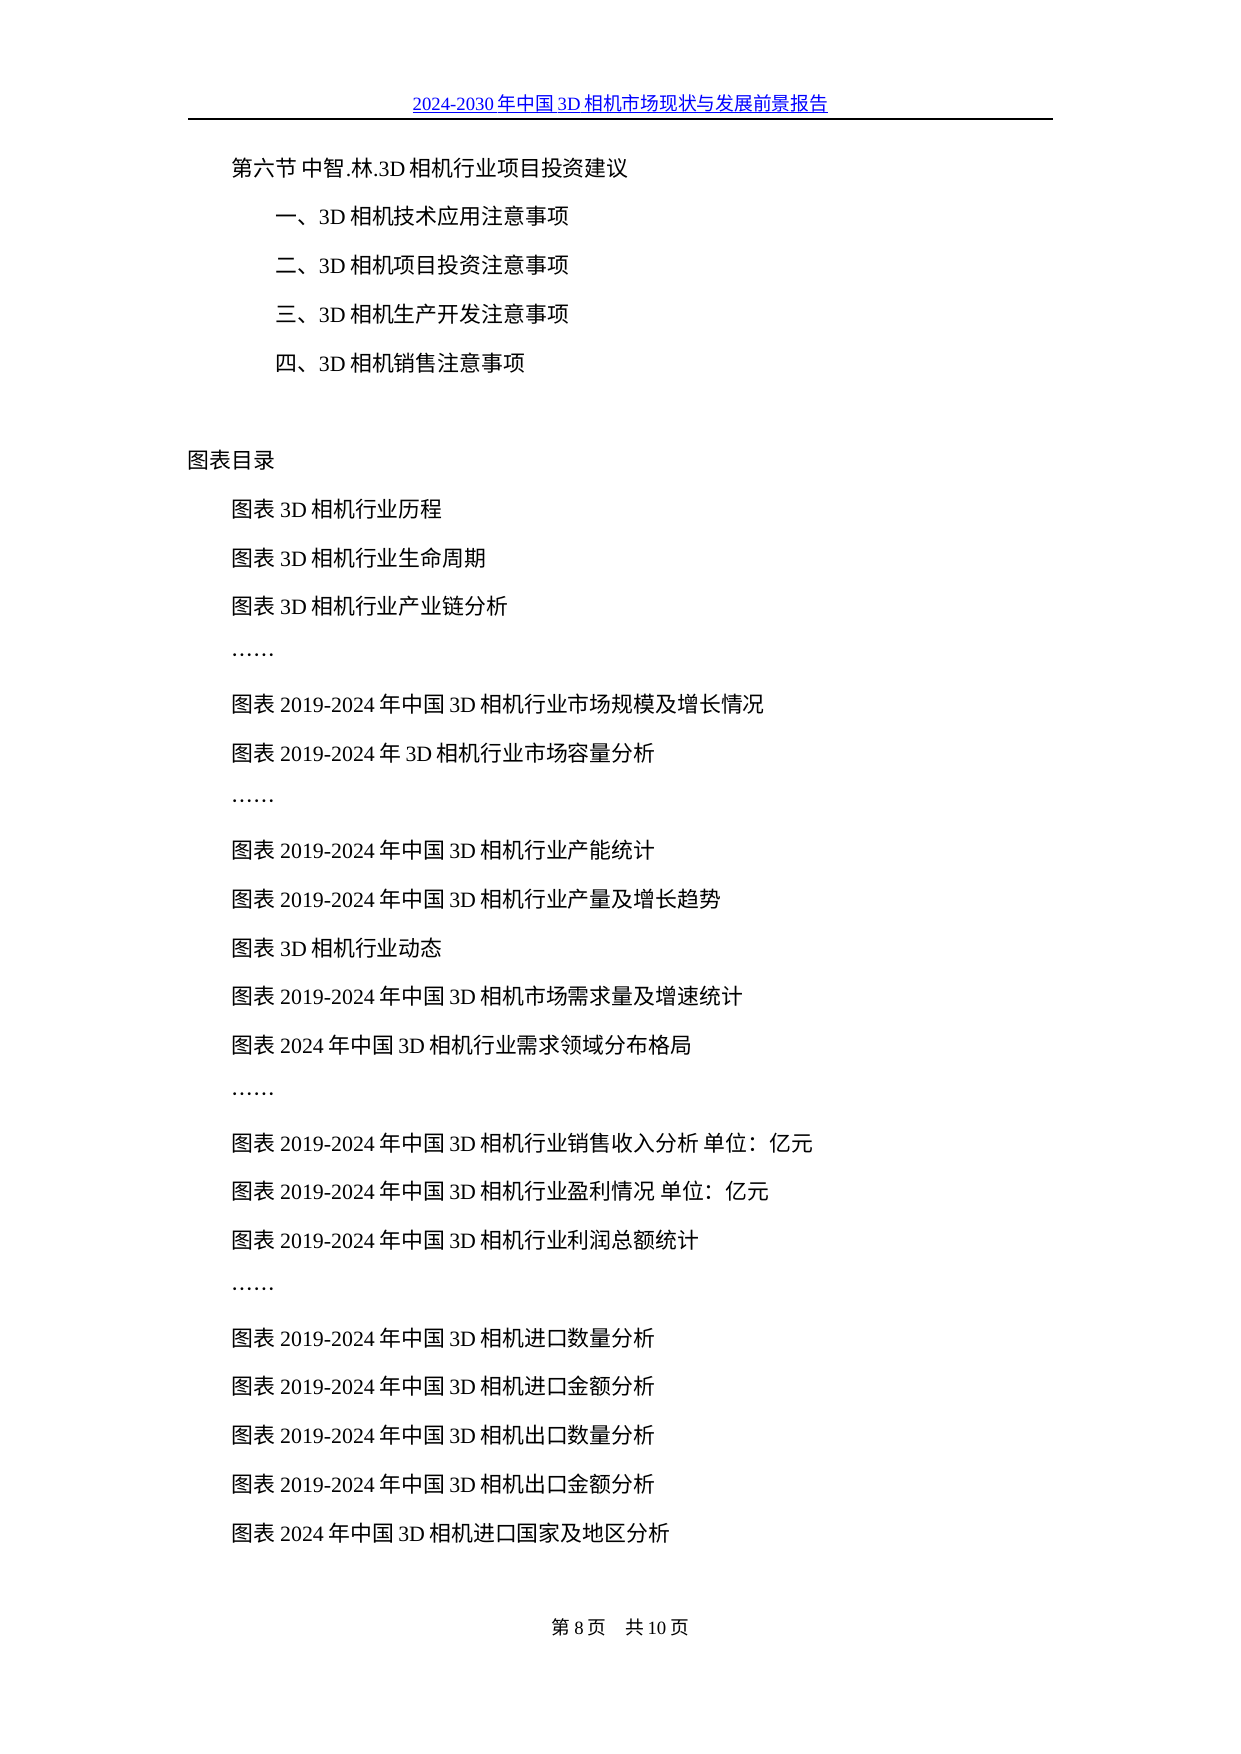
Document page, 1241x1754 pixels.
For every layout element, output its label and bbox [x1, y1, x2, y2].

text [187, 150, 1053, 1548]
